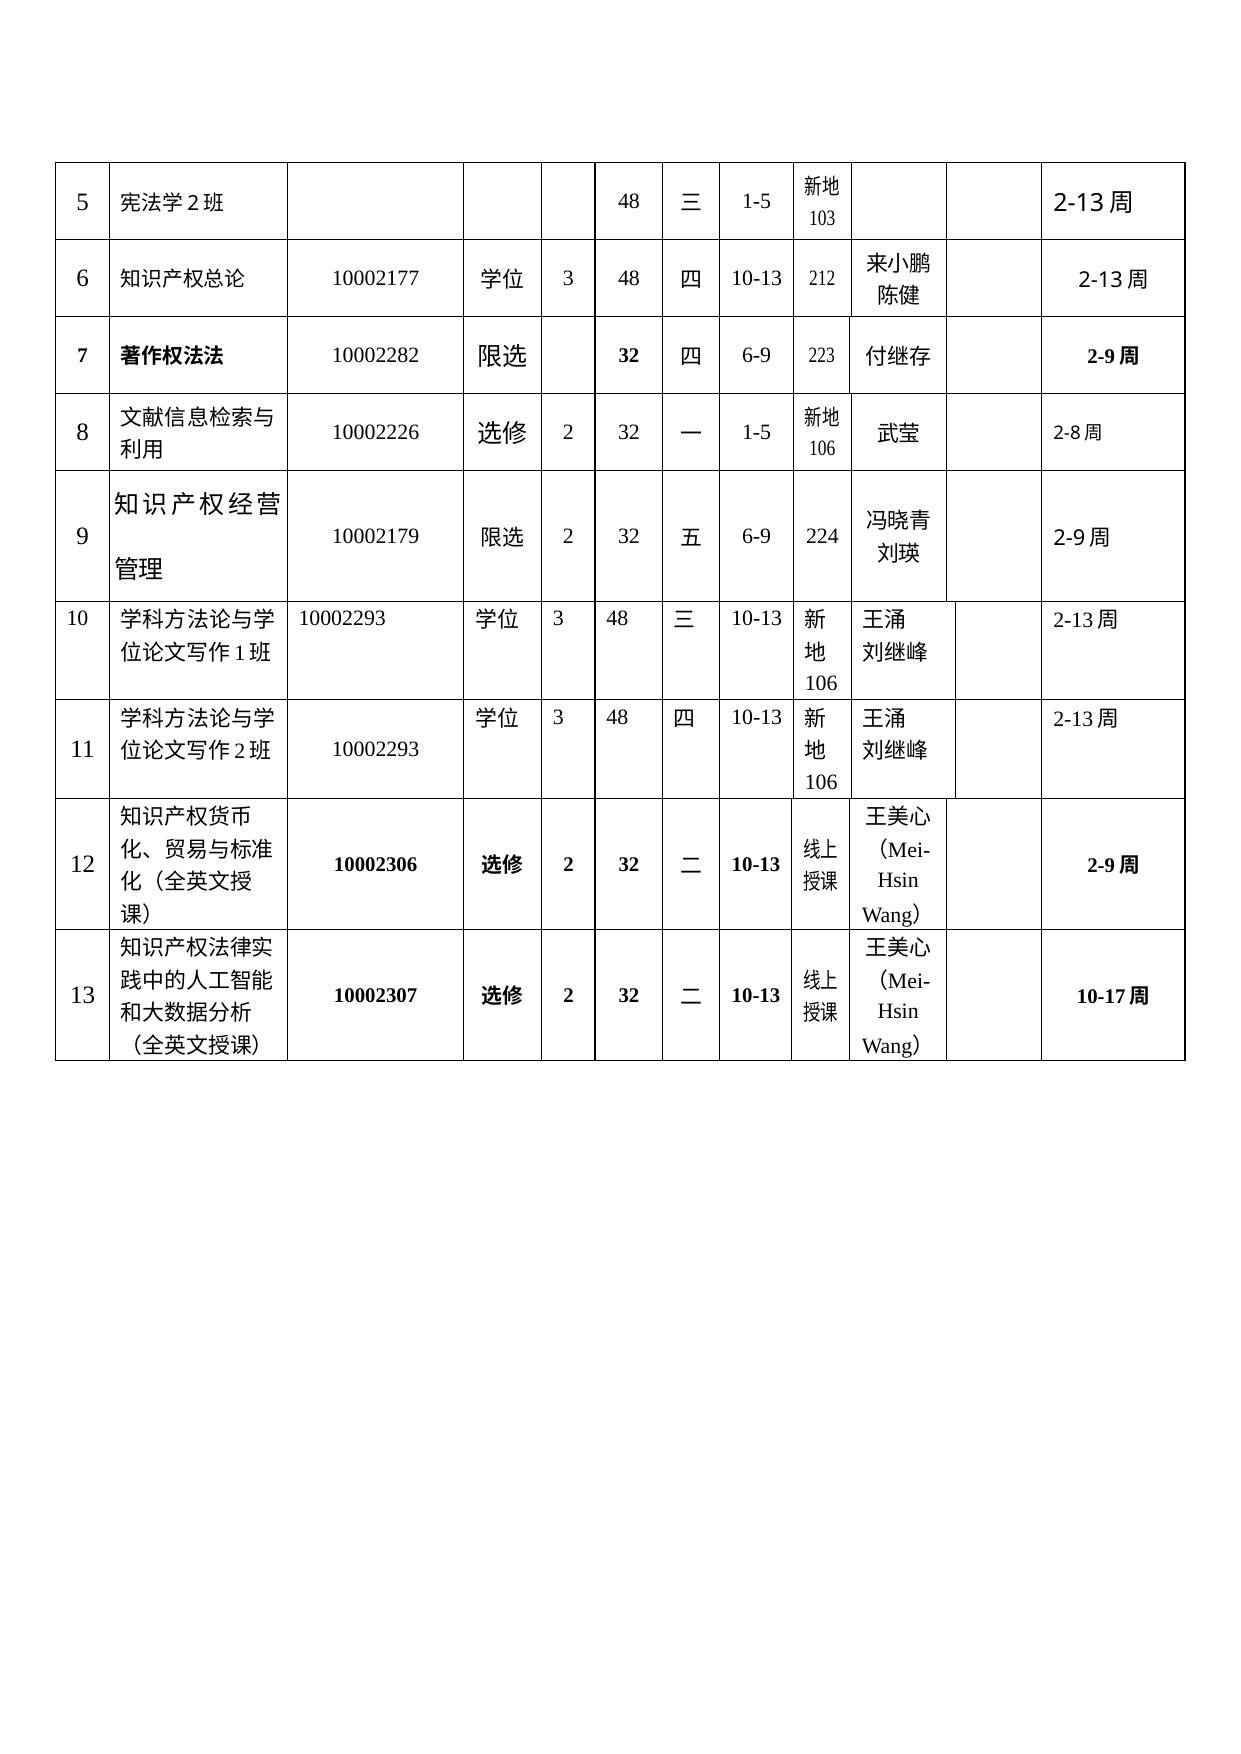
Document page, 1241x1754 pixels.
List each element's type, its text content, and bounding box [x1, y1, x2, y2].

table_cell 10-13 [720, 930, 791, 1060]
table_cell 2 [542, 799, 594, 929]
table_cell 6 [56, 240, 109, 316]
table_cell 知识产权货币化、贸易与标准化（全英文授课） [110, 799, 287, 929]
table_cell 2-9周 [1042, 799, 1184, 929]
table_cell 212 [794, 240, 851, 316]
table_cell [956, 602, 1041, 699]
table_cell 学位 [464, 700, 541, 798]
table_cell 7 [56, 317, 109, 393]
table_cell 学位 [464, 602, 541, 699]
table_cell 冯晓青 刘瑛 [852, 471, 946, 601]
table_cell 知识产权法律实践中的人工智能和大数据分析（全英文授课） [110, 930, 287, 1060]
table_cell 10-13 [720, 700, 793, 798]
table_cell [947, 471, 1041, 601]
table_cell 32 [596, 394, 662, 469]
table_cell 224 [794, 471, 851, 601]
table_cell [464, 163, 541, 239]
table_cell 新地103 [794, 163, 851, 239]
table_cell 2-13周 [1042, 700, 1184, 798]
table_cell 付继存 [850, 317, 946, 393]
table_cell 选修 [464, 394, 541, 469]
table_cell 3 [542, 240, 594, 316]
table_cell 11 [56, 700, 109, 798]
table_cell 10-13 [720, 240, 793, 316]
table_cell 10002179 [288, 471, 463, 601]
table_cell 王美心（Mei-Hsin Wang） [850, 930, 946, 1060]
table_cell [947, 317, 1041, 393]
table_cell 新地106 [794, 394, 851, 469]
table_cell 四 [663, 317, 719, 393]
table_cell 选修 [464, 930, 541, 1060]
table_cell 3 [542, 602, 594, 699]
table_cell 五 [663, 471, 719, 601]
table_cell 32 [596, 471, 662, 601]
table_cell 2-9周 [1042, 471, 1184, 601]
table_cell [288, 163, 463, 239]
table_cell 10002282 [288, 317, 463, 393]
table_cell 48 [596, 240, 662, 316]
table_cell 二 [663, 799, 719, 929]
table_cell 四 [663, 700, 719, 798]
table_cell 10002226 [288, 394, 463, 469]
table_cell 32 [596, 930, 662, 1060]
table_cell 48 [596, 602, 662, 699]
table_cell 32 [596, 317, 662, 393]
table_cell 10002307 [288, 930, 463, 1060]
table_cell 限选 [464, 317, 541, 393]
table_cell 10-17周 [1042, 930, 1184, 1060]
table_cell 10002293 [288, 700, 463, 798]
table_cell [947, 799, 1041, 929]
table_cell 四 [663, 240, 719, 316]
table_cell 新地106 [794, 700, 851, 798]
table_cell 2-8周 [1042, 394, 1184, 469]
table_cell [852, 163, 946, 239]
table_cell 10002306 [288, 799, 463, 929]
table_cell 文献信息检索与利用 [110, 394, 287, 469]
table_cell 6-9 [720, 471, 793, 601]
table_cell 8 [56, 394, 109, 469]
table_cell 10 [56, 602, 109, 699]
table_cell 1-5 [720, 394, 793, 469]
table_cell 48 [596, 163, 662, 239]
table_cell 12 [56, 799, 109, 929]
table_cell [947, 240, 1041, 316]
table_cell 48 [596, 700, 662, 798]
table_cell 知识产权经营管理 [110, 471, 287, 601]
table_cell 知识产权总论 [110, 240, 287, 316]
table_cell 宪法学2班 [110, 163, 287, 239]
table_cell 32 [596, 799, 662, 929]
table_cell [542, 163, 594, 239]
table_cell [956, 700, 1041, 798]
table_cell 著作权法法 [110, 317, 287, 393]
table_cell 学位 [464, 240, 541, 316]
table_cell 线上授课 [792, 930, 849, 1060]
table_cell 来小鹏 陈健 [852, 240, 946, 316]
table_cell 10002293 [288, 602, 463, 699]
table_cell 2 [542, 394, 594, 469]
table_cell 王美心（Mei-Hsin Wang） [850, 799, 946, 929]
table_cell 2-9周 [1042, 317, 1184, 393]
table_cell 10002177 [288, 240, 463, 316]
table_cell 三 [663, 602, 719, 699]
table_cell 2 [542, 471, 594, 601]
table_cell 5 [56, 163, 109, 239]
table_cell 3 [542, 700, 594, 798]
table_cell 王涌 刘继峰 [852, 700, 955, 798]
table_cell 学科方法论与学位论文写作2班 [110, 700, 287, 798]
table_cell 1-5 [720, 163, 793, 239]
table_cell 223 [794, 317, 849, 393]
table_cell 新地106 [794, 602, 851, 699]
table_cell 一 [663, 394, 719, 469]
table_cell 线上授课 [792, 799, 849, 929]
table_cell [947, 394, 1041, 469]
table_cell [947, 930, 1041, 1060]
table_cell 13 [56, 930, 109, 1060]
table_cell 6-9 [720, 317, 793, 393]
table_cell 选修 [464, 799, 541, 929]
table_cell 武莹 [852, 394, 946, 469]
table_cell 9 [56, 471, 109, 601]
table_cell [947, 163, 1041, 239]
table_cell 2 [542, 930, 594, 1060]
table_cell 王涌 刘继峰 [852, 602, 955, 699]
table_cell 2-13周 [1042, 240, 1184, 316]
table_cell 二 [663, 930, 719, 1060]
table_cell 限选 [464, 471, 541, 601]
table_cell 10-13 [720, 799, 791, 929]
table_cell 学科方法论与学位论文写作1班 [110, 602, 287, 699]
table_cell 2-13周 [1042, 602, 1184, 699]
table_cell [542, 317, 594, 393]
table_cell 2-13周 [1042, 163, 1184, 239]
table_cell 10-13 [720, 602, 793, 699]
table_cell 三 [663, 163, 719, 239]
